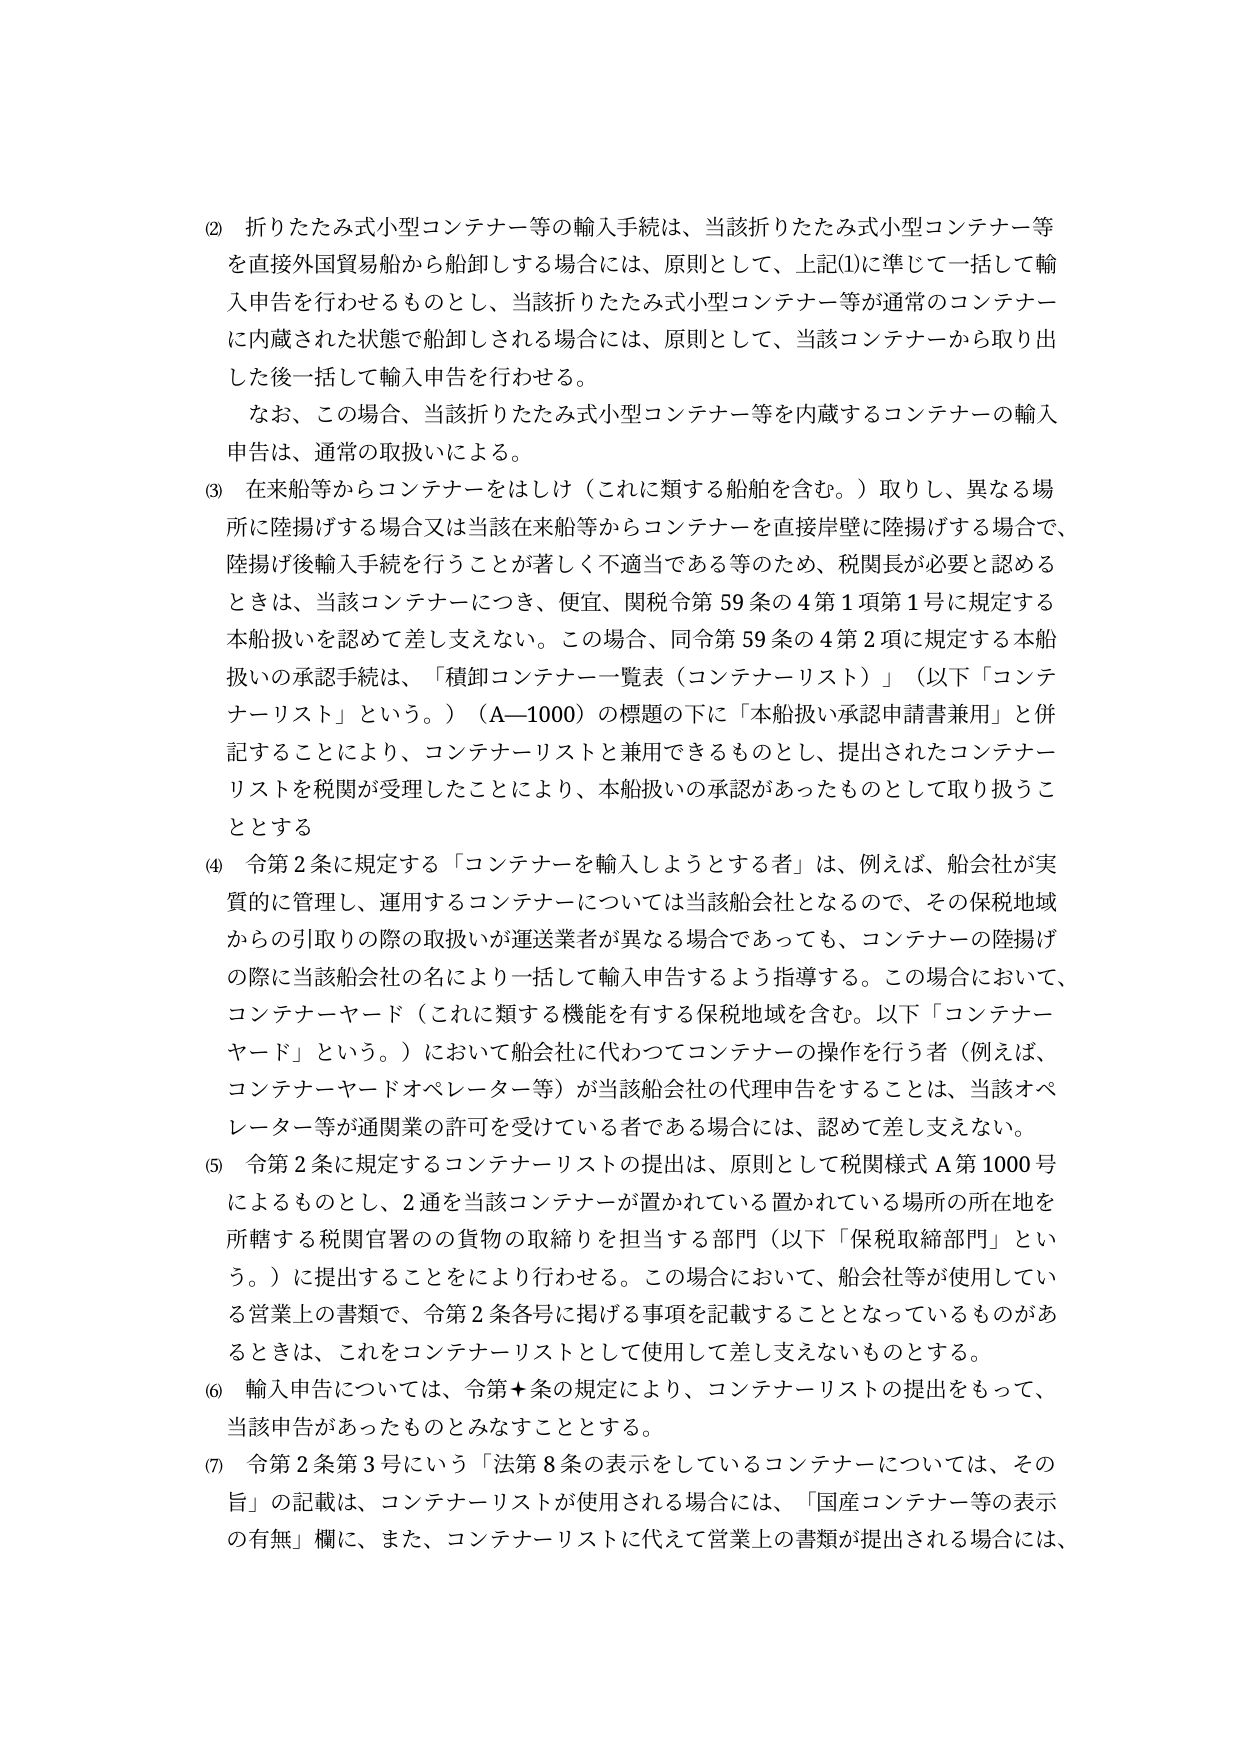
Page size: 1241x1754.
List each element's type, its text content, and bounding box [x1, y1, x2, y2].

text ⑸ 令第2条に規定するコンテナーリストの提出は、原則として税関様式A第1000号によるものとし、2通を当該コンテナーが置かれている置かれている場所の所在地を所轄する税関官署のの貨物の取締りを担当する部門（以下「保税取締部門」という。）に提出することをにより行わせる。この場合において、船会社等が使用している営業上の書類で、令第2 条各号に掲げる事項を記載することとなっているものがあるときは、これをコンテナーリストとして使用して差し支えないものとする。 [204, 1144, 1058, 1369]
text ⑵ 折りたたみ式小型コンテナー等の輸入手続は、当該折りたたみ式小型コンテナー等を直接外国貿易船から船卸しする場合には、原則として、上記⑴に準じて一括して輸入申告を行わせるものとし、当該折りたたみ式小型コンテナー等が通常のコンテナーに内蔵された状態で船卸しされる場合には、原則として、当該コンテナーから取り出した後一括して輸入申告を行わせる。 [204, 207, 1058, 394]
text なお、この場合、当該折りたたみ式小型コンテナー等を内蔵するコンテナーの輸入申告は、通常の取扱いによる。 [226, 394, 1058, 469]
text ⑹ 輸入申告については、令第条の規定により、コンテナーリストの提出をもって、当該申告があったものとみなすこととする。 [204, 1369, 1058, 1444]
text ⑷ 令第2条に規定する「コンテナーを輸入しようとする者」は、例えば、船会社が実質的に管理し、運用するコンテナーについては当該船会社となるので、その保税地域からの引取りの際の取扱いが運送業者が異なる場合であっても、コンテナーの陸揚げの際に当該船会社の名により一括して輸入申告するよう指導する。この場合において、コンテナーヤード（これに類する機能を有する保税地域を含む。以下「コンテナーヤード」という。）において船会社に代わつてコンテナーの操作を行う者（例えば、コンテナーヤードオペレーター等）が当該船会社の代理申告をすることは、当該オペレーター等が通関業の許可を受けている者である場合には、認めて差し支えない。 [204, 844, 1058, 1144]
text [204, 1444, 1058, 1557]
text ⑶ 在来船等からコンテナーをはしけ（これに類する船舶を含む。）取りし、異なる場所に陸揚げする場合又は当該在来船等からコンテナーを直接岸壁に陸揚げする場合で、陸揚げ後輸入手続を行うことが著しく不適当である等のため、税関長が必要と認めるときは、当該コンテナーにつき、便宜、関税令第59条の4第1項第1号に規定する本船扱いを認めて差し支えない。この場合、同令第59条の4第2項に規定する本船扱いの承認手続は、「積卸コンテナー一覧表（コンテナーリスト）」（以下「コンテナーリスト」という。）（A―1000）の標題の下に「本船扱い承認申請書兼用」と併記することにより、コンテナーリストと兼用できるものとし、提出されたコンテナーリストを税関が受理したことにより、本船扱いの承認があったものとして取り扱うこととする [204, 469, 1058, 844]
